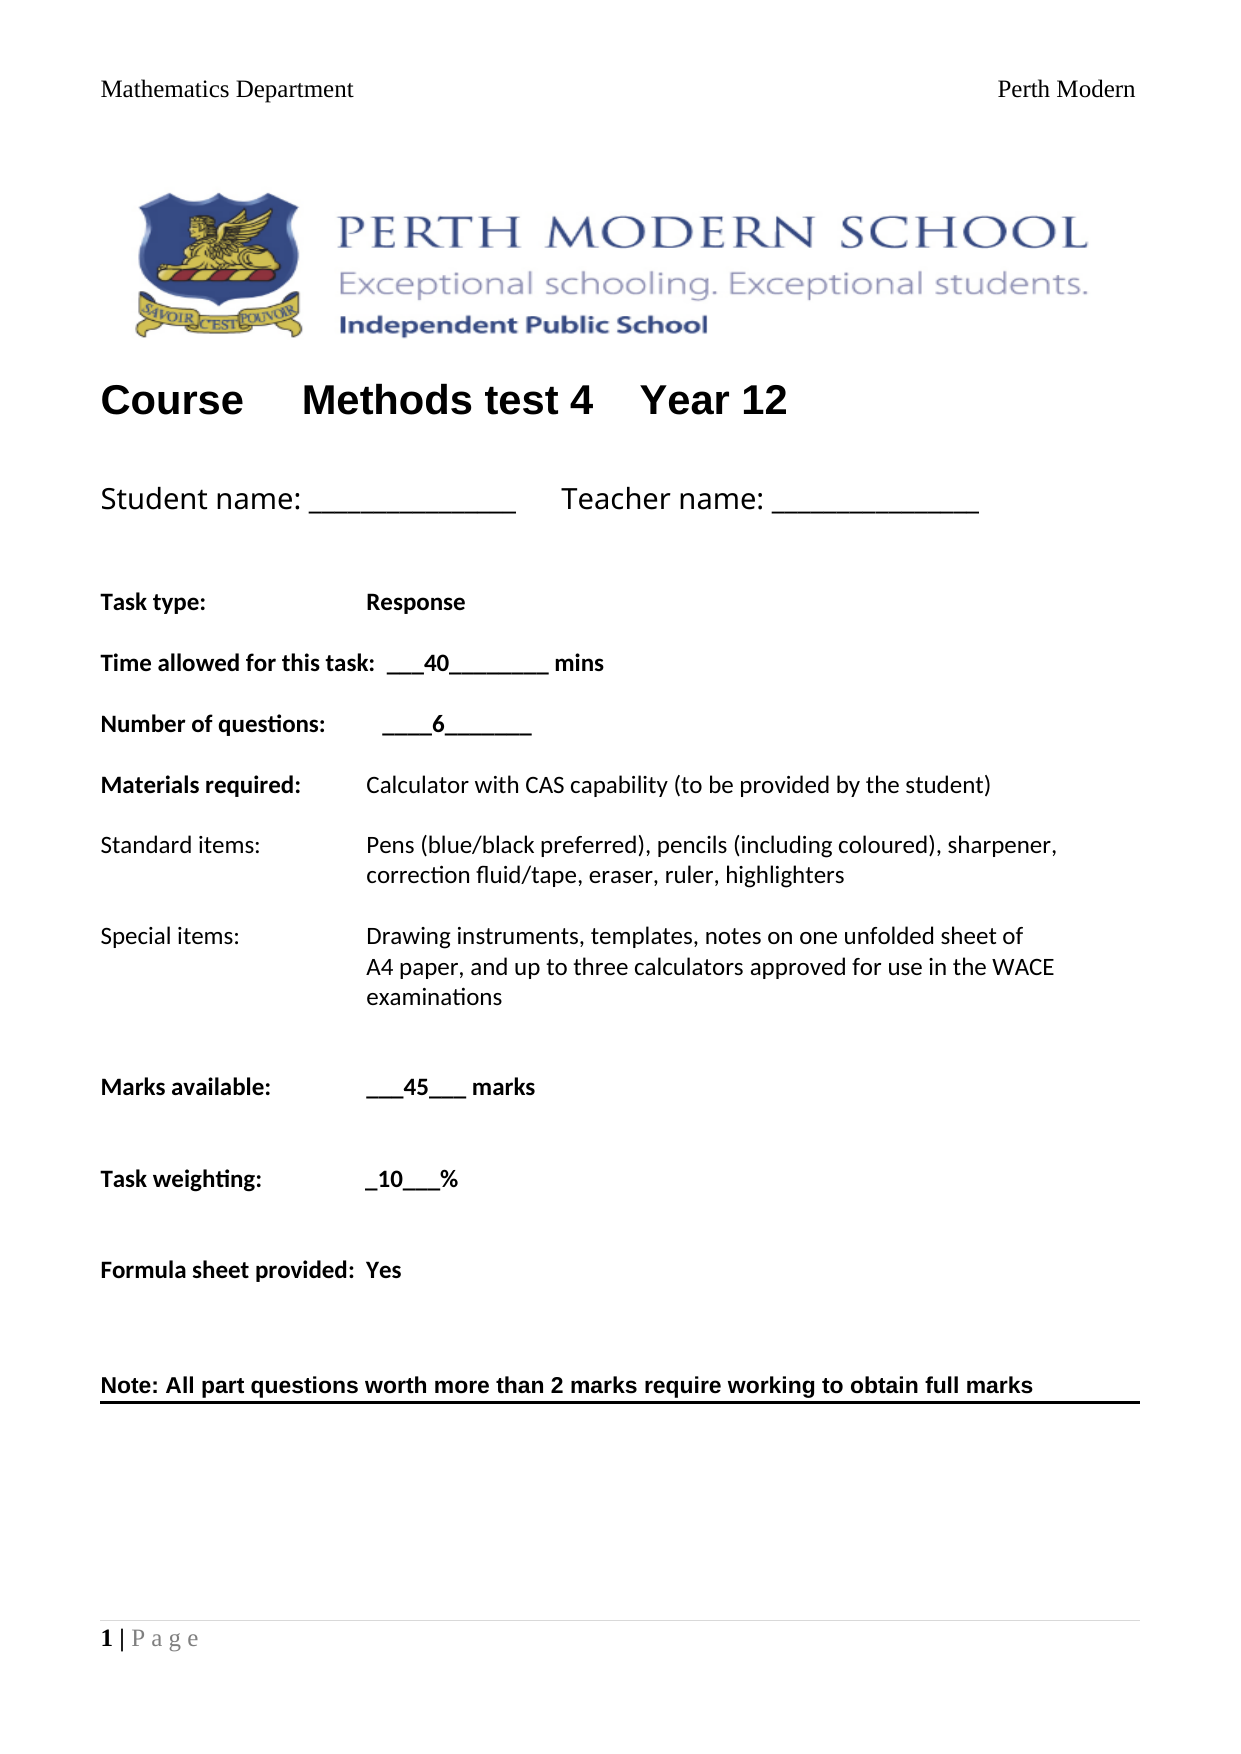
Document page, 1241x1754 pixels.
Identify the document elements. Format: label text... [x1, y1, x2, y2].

text Task type: Response [100, 587, 1197, 617]
picture [100, 157, 1118, 376]
text Student name: ________________ Teacher name: ________________ [100, 478, 1140, 518]
text Materials required: Calculator with CAS capability (to be provided by the student) [100, 770, 1140, 800]
text Note: All part questions worth more than 2 marks require working to obtain full marks [100, 1372, 1140, 1401]
text Number of questions: ____6_______ [100, 709, 1140, 739]
text Marks available: ___45___ marks [100, 1071, 1140, 1102]
text Task weighting: _10___% [100, 1163, 1140, 1193]
text Standard items: Pens (blue/black preferred), pencils (including coloured), sharpener, correction fluid/tape, eraser, ruler, highlighters [100, 829, 1140, 890]
text Special items: Drawing instruments, templates, notes on one unfolded sheet of A4 paper, and up to three calculators approved for use in the WACE examinations [100, 921, 1140, 1012]
text Formula sheet provided: Yes [100, 1254, 1140, 1285]
text Time allowed for this task: ___40________ mins [100, 648, 1140, 678]
